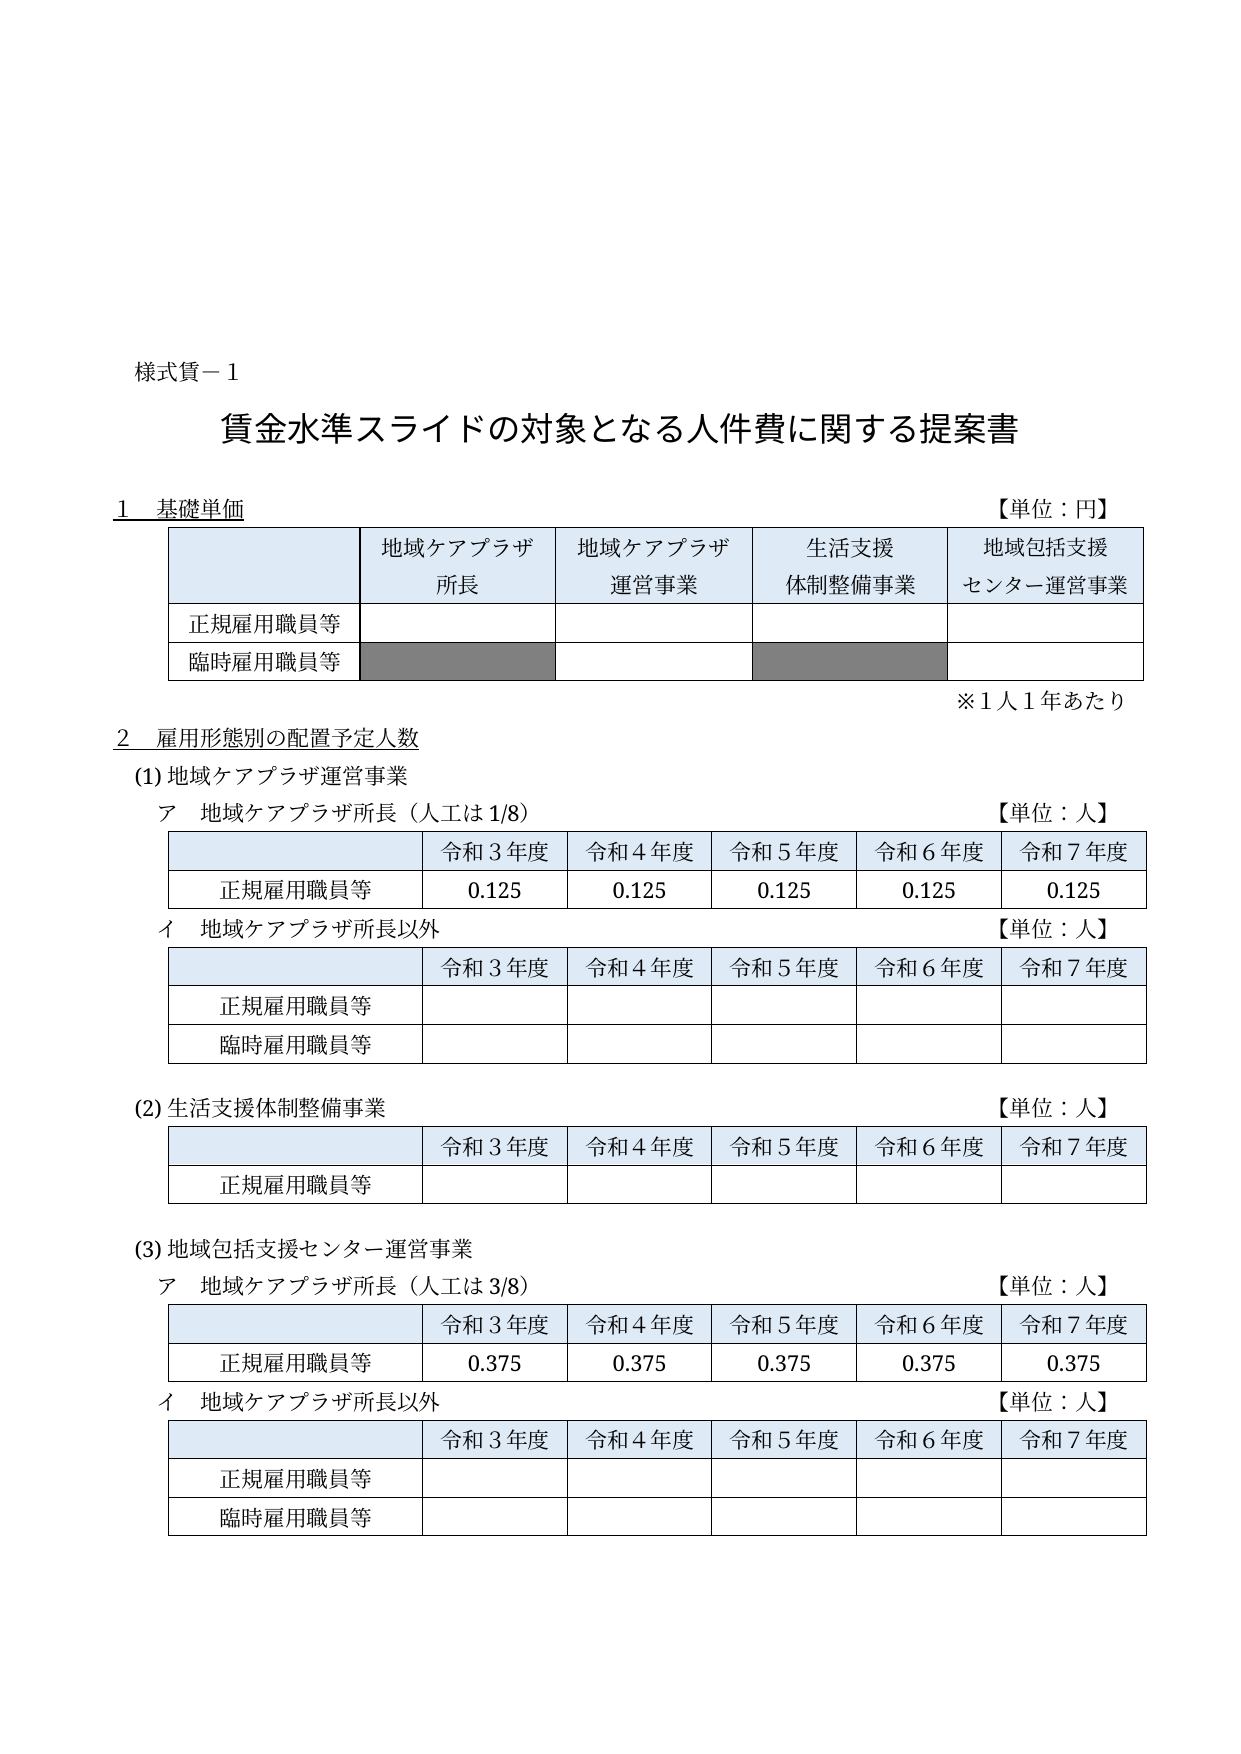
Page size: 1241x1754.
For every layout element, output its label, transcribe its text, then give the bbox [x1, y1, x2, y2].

text イ 地域ケアプラザ所長以外 【単位：人】 [112, 909, 1128, 947]
table_header 令和４年度 [568, 1421, 711, 1458]
table_cell [556, 643, 752, 680]
table_header [169, 528, 359, 603]
table_header 令和７年度 [1002, 1421, 1146, 1458]
table_header 令和３年度 [423, 1421, 567, 1458]
table_cell 正規雇用職員等 [169, 871, 422, 908]
table_header 令和４年度 [568, 1305, 711, 1343]
table_cell [857, 986, 1001, 1024]
table_header [169, 1421, 422, 1458]
table_cell [361, 643, 555, 680]
table_cell [857, 1498, 1001, 1535]
table_cell [568, 1498, 711, 1535]
table_header 令和３年度 [423, 832, 567, 870]
table_cell [948, 604, 1143, 642]
table_header 令和３年度 [423, 1127, 567, 1164]
table_cell [1002, 1498, 1146, 1535]
text 様式賃－１ [112, 352, 1128, 389]
table_cell [1002, 986, 1146, 1024]
table_header 令和３年度 [423, 1305, 567, 1343]
table_header [169, 1305, 422, 1343]
table_cell 0.375 [712, 1344, 856, 1381]
table_cell [712, 1459, 856, 1497]
table_cell 正規雇用職員等 [169, 1459, 422, 1497]
table_header 令和７年度 [1002, 832, 1146, 870]
table_cell [753, 643, 947, 680]
text イ 地域ケアプラザ所長以外 【単位：人】 [112, 1382, 1128, 1420]
table_cell [556, 604, 752, 642]
table_cell 臨時雇用職員等 [169, 1025, 422, 1062]
table_header 令和７年度 [1002, 1305, 1146, 1343]
table_cell [712, 1498, 856, 1535]
table_header [169, 1127, 422, 1164]
table_cell 臨時雇用職員等 [169, 643, 359, 680]
text (2) 生活支援体制整備事業 【単位：人】 [112, 1088, 1128, 1126]
table_header 令和６年度 [857, 832, 1001, 870]
table_cell [568, 1166, 711, 1203]
table_cell 0.125 [857, 871, 1001, 908]
table_header 地域ケアプラザ 運営事業 [556, 528, 752, 603]
table_cell [1002, 1166, 1146, 1203]
table_header 令和６年度 [857, 1305, 1001, 1343]
table_cell [568, 986, 711, 1024]
text ２ 雇用形態別の配置予定人数 [112, 719, 1128, 756]
table_header 令和４年度 [568, 832, 711, 870]
table_header 地域ケアプラザ所長 [361, 528, 555, 603]
table_cell [423, 1459, 567, 1497]
table_cell [712, 1025, 856, 1062]
table_header 令和５年度 [712, 1421, 856, 1458]
table_cell [568, 1025, 711, 1062]
table_cell [948, 643, 1143, 680]
table_cell 正規雇用職員等 [169, 986, 422, 1024]
table_cell [423, 986, 567, 1024]
table_header 令和５年度 [712, 948, 856, 985]
table_header 生活支援 体制整備事業 [753, 528, 947, 603]
table_cell [568, 1459, 711, 1497]
table_cell [857, 1025, 1001, 1062]
table_cell 0.375 [568, 1344, 711, 1381]
table_header [169, 832, 422, 870]
table_cell [753, 604, 947, 642]
table_cell [1002, 1459, 1146, 1497]
table_cell 0.375 [857, 1344, 1001, 1381]
table_cell [712, 1166, 856, 1203]
table_cell [1002, 1025, 1146, 1062]
table_cell [423, 1166, 567, 1203]
text ア 地域ケアプラザ所長（人工は1/8） 【単位：人】 [112, 794, 1128, 831]
table_cell 0.125 [1002, 871, 1146, 908]
table_cell 0.125 [712, 871, 856, 908]
table_cell 臨時雇用職員等 [169, 1498, 422, 1535]
table_cell 0.375 [423, 1344, 567, 1381]
table_header 令和５年度 [712, 1127, 856, 1164]
table_header 令和７年度 [1002, 948, 1146, 985]
table_cell [361, 604, 555, 642]
text ※１人１年あたり [112, 681, 1128, 719]
table_cell 正規雇用職員等 [169, 1344, 422, 1381]
table_cell [423, 1498, 567, 1535]
table_header [169, 948, 422, 985]
text (3) 地域包括支援センター運営事業 [112, 1229, 1128, 1267]
table_header 令和７年度 [1002, 1127, 1146, 1164]
table_cell 0.125 [423, 871, 567, 908]
table_header 令和５年度 [712, 832, 856, 870]
table_header 地域包括支援 センター運営事業 [948, 528, 1143, 603]
table_cell [712, 986, 856, 1024]
text 賃金水準スライドの対象となる人件費に関する提案書 [112, 389, 1128, 464]
text １ 基礎単価 【単位：円】 [112, 489, 1128, 527]
table_header 令和３年度 [423, 948, 567, 985]
table_header 令和６年度 [857, 948, 1001, 985]
table_header 令和４年度 [568, 1127, 711, 1164]
text ア 地域ケアプラザ所長（人工は3/8） 【単位：人】 [112, 1267, 1128, 1304]
table_header 令和５年度 [712, 1305, 856, 1343]
table_cell 0.375 [1002, 1344, 1146, 1381]
table_header 令和４年度 [568, 948, 711, 985]
table_cell [857, 1459, 1001, 1497]
table_cell 正規雇用職員等 [169, 604, 359, 642]
table_cell 0.125 [568, 871, 711, 908]
table_cell [857, 1166, 1001, 1203]
table_header 令和６年度 [857, 1421, 1001, 1458]
table_header 令和６年度 [857, 1127, 1001, 1164]
table_cell [423, 1025, 567, 1062]
table_cell 正規雇用職員等 [169, 1166, 422, 1203]
text (1) 地域ケアプラザ運営事業 [112, 756, 1128, 794]
